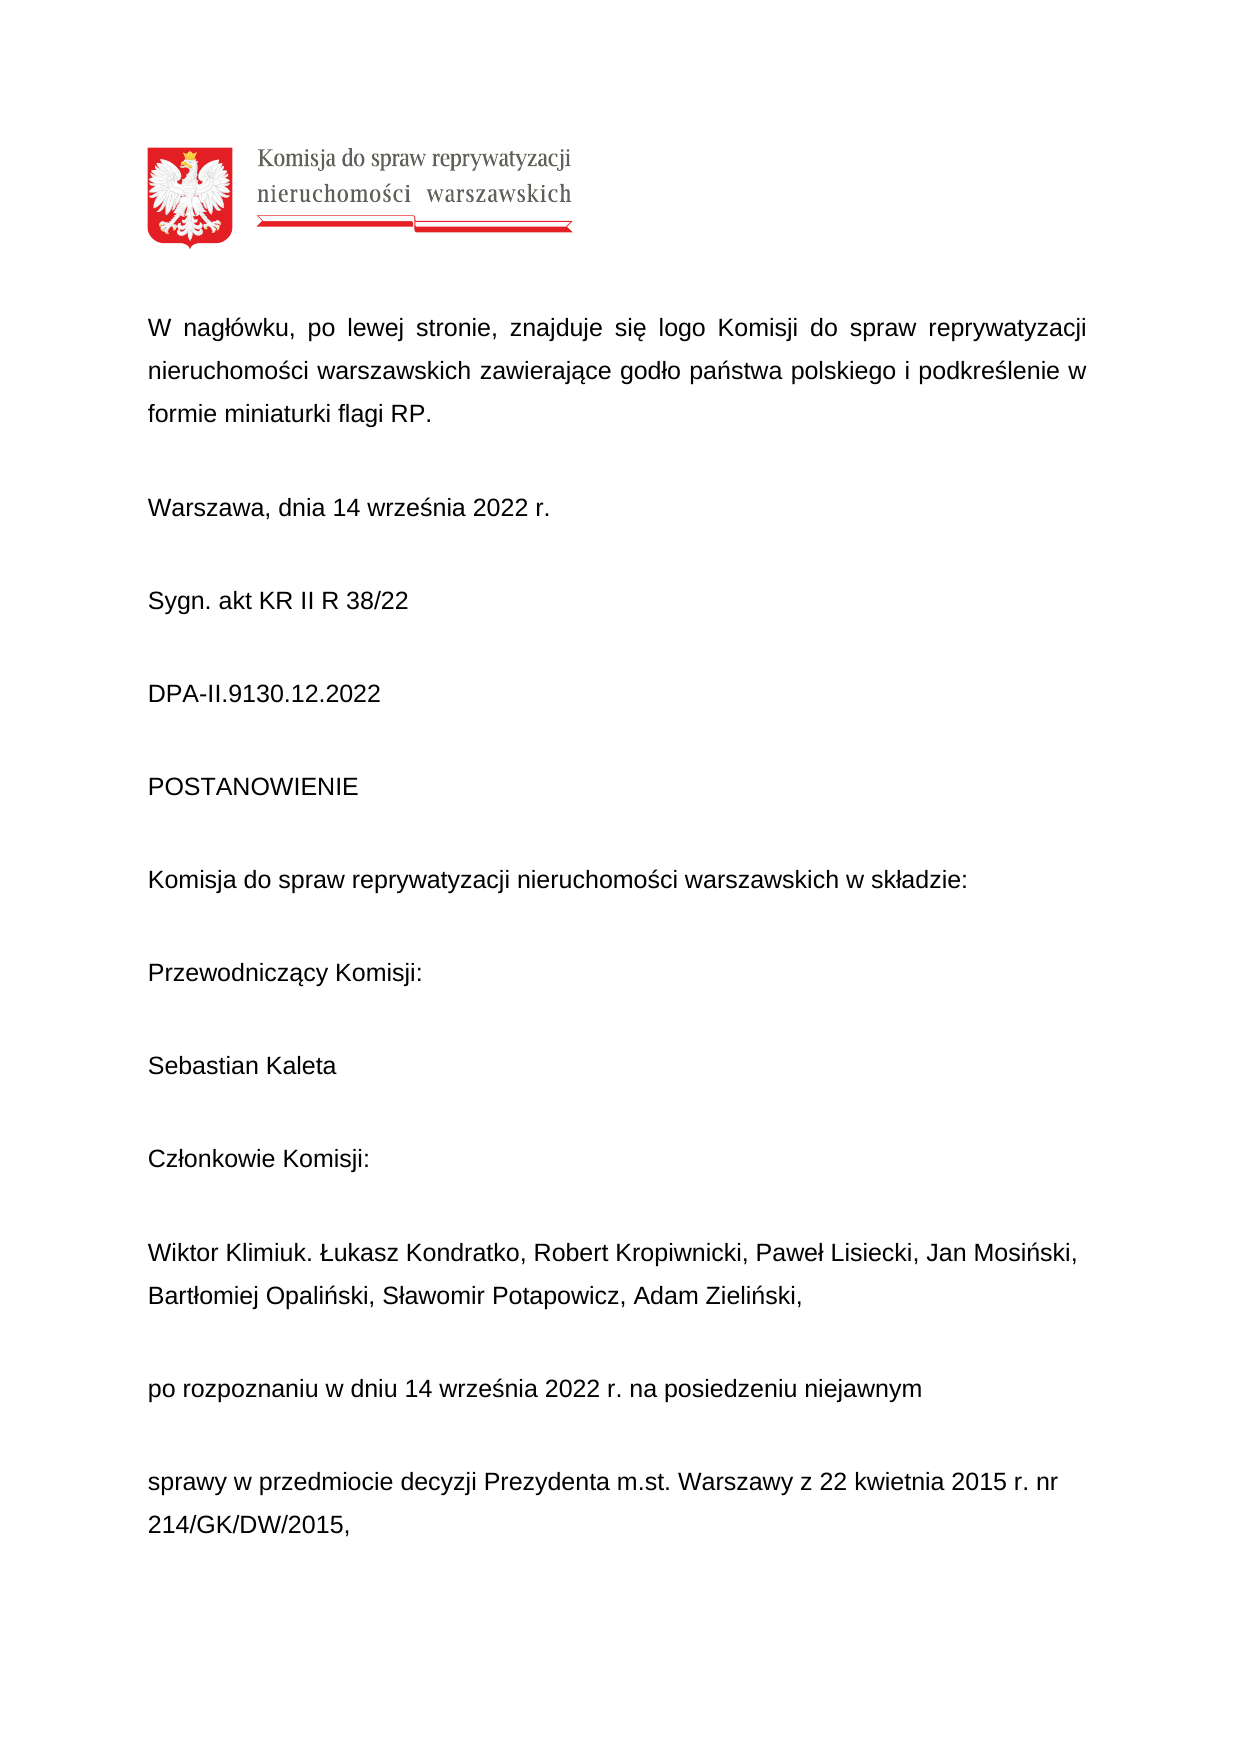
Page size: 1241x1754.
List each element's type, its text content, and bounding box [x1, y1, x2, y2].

text sprawy w przedmiocie decyzji Prezydenta m.st. Warszawy z 22 kwietnia 2015 r. nr 214/GK/DW/2015, [148, 1467, 1093, 1539]
text POSTANOWIENIE [148, 772, 1093, 801]
text DPA-II.9130.12.2022 [148, 679, 1093, 707]
text Komisja do spraw reprywatyzacji nieruchomości warszawskich w składzie: [148, 865, 1093, 894]
text Przewodniczący Komisji: [148, 958, 1093, 987]
text Warszawa, dnia 14 września 2022 r. [148, 492, 1093, 521]
text W nagłówku, po lewej stronie, znajduje się logo Komisji do spraw reprywatyzacji nieruchomości warszawskich zawierające godło państwa polskiego i podkreślenie w formie miniaturki flagi RP. [148, 313, 1088, 428]
text po rozpoznaniu w dniu 14 września 2022 r. na posiedzeniu niejawnym [148, 1374, 1093, 1402]
text Sygn. akt KR II R 38/22 [148, 586, 1093, 614]
text Członkowie Komisji: [148, 1144, 1093, 1173]
text Sebastian Kaleta [148, 1051, 1093, 1080]
text Wiktor Klimiuk. Łukasz Kondratko, Robert Kropiwnicki, Paweł Lisiecki, Jan Mosiński, Bartłomiej Opaliński, Sławomir Potapowicz, Adam Zieliński, [148, 1237, 1093, 1309]
